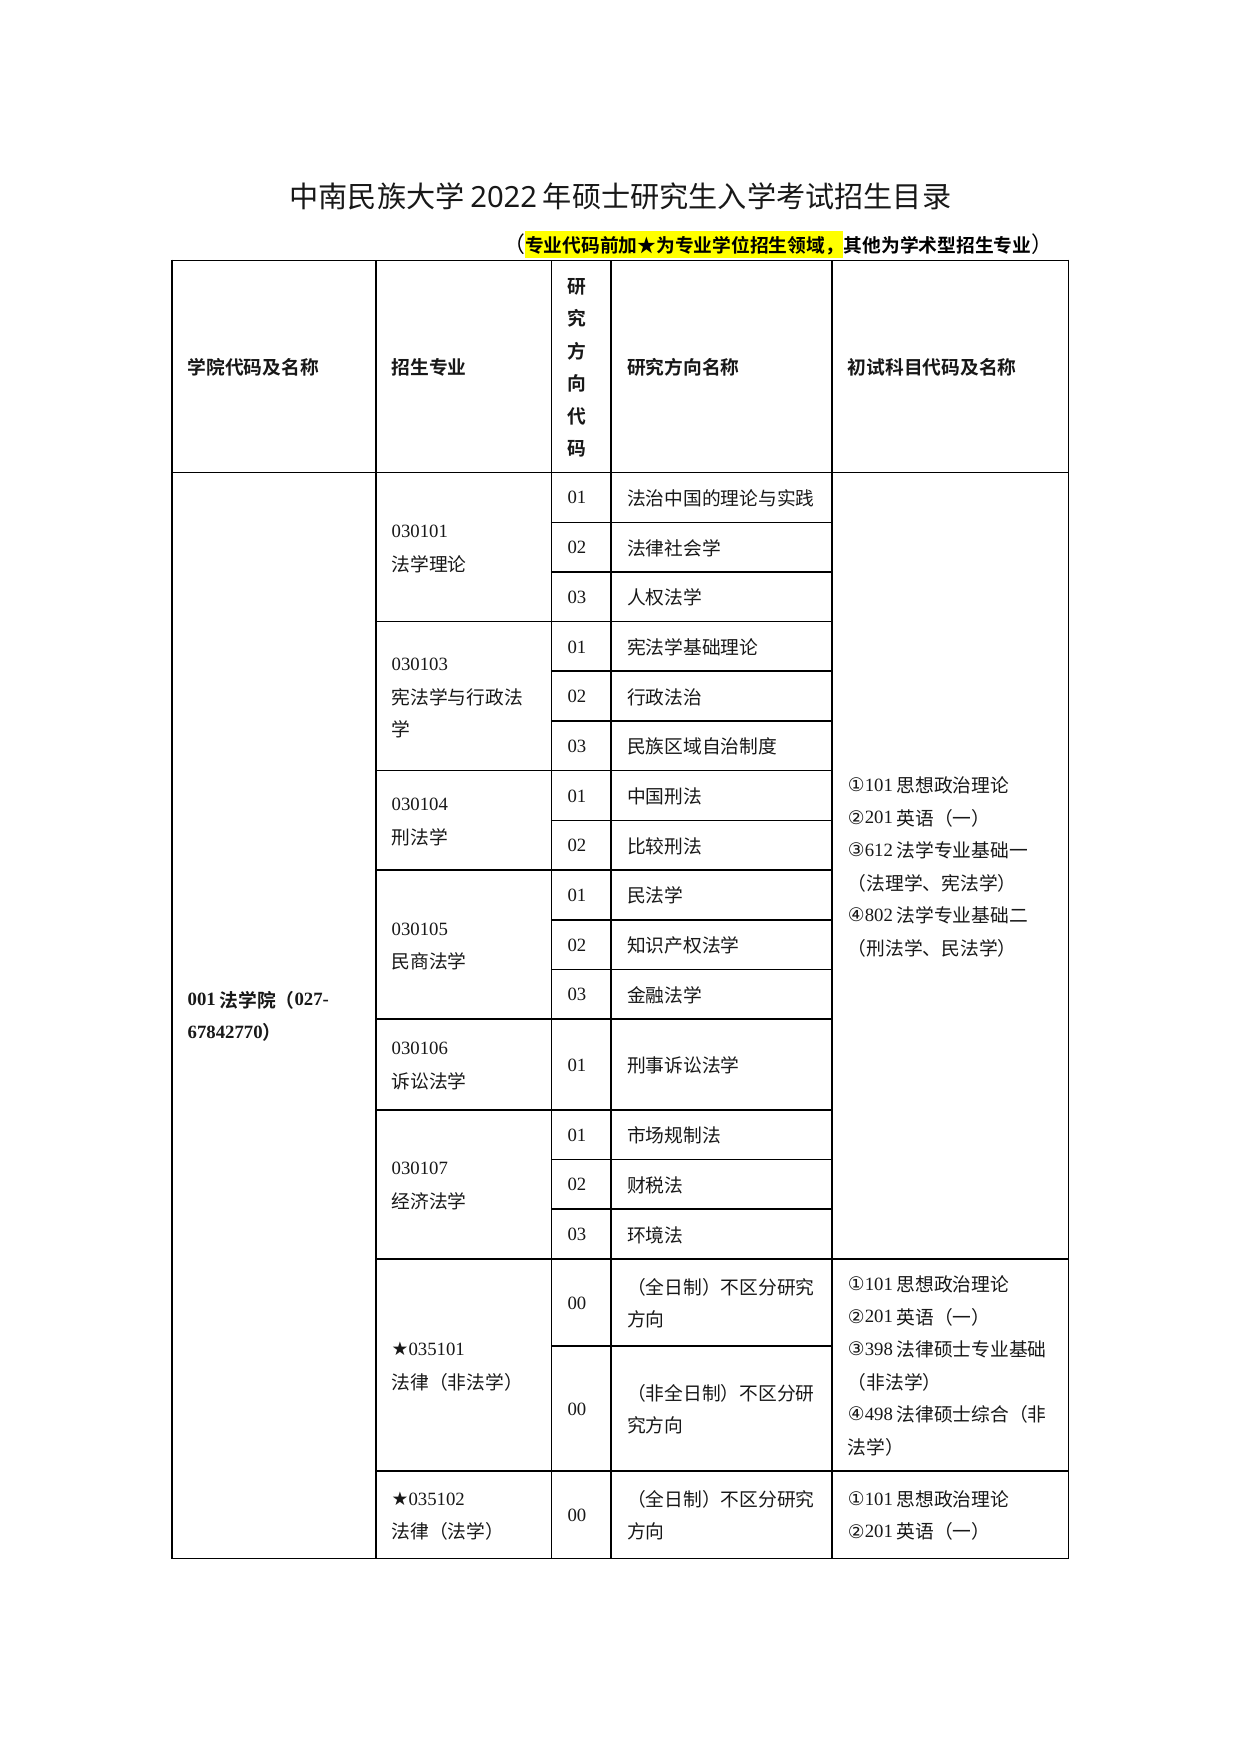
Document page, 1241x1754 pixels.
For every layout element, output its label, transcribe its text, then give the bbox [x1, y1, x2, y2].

table_header 研究方向名称 [612, 261, 831, 472]
text 中南民族大学2022年硕士研究生入学考试招生目录 [187, 162, 1053, 227]
table_cell 宪法学基础理论 [612, 622, 831, 670]
table_cell 02 [552, 821, 610, 869]
table_cell 行政法治 [612, 672, 831, 720]
table_cell 00 [552, 1260, 610, 1345]
table_header 学院代码及名称 [173, 261, 375, 472]
table_cell 030107 经济法学 [377, 1111, 551, 1258]
table_cell （全日制）不区分研究方向 [612, 1472, 831, 1558]
table_cell 03 [552, 970, 610, 1018]
table_cell 刑事诉讼法学 [612, 1020, 831, 1109]
table_cell 市场规制法 [612, 1111, 831, 1158]
table_cell 环境法 [612, 1210, 831, 1258]
table_cell 02 [552, 672, 610, 720]
table_cell 030101 法学理论 [377, 473, 551, 621]
table_cell ★035102 法律（法学） [377, 1472, 551, 1558]
table_cell ①101思想政治理论 ②201英语（一） ③398法律硕士专业基础（非法学） ④498法律硕士综合（非法学） [833, 1260, 1068, 1470]
table_cell ①101思想政治理论 ②201英语（一） ③612法学专业基础一（法理学、宪法学） ④802法学专业基础二（刑法学、民法学） [833, 473, 1068, 1258]
table_cell 030105 民商法学 [377, 871, 551, 1018]
table_cell 030104 刑法学 [377, 771, 551, 869]
table_cell 02 [552, 523, 610, 571]
table_cell 00 [552, 1472, 610, 1558]
table_header 初试科目代码及名称 [833, 261, 1068, 472]
table_cell 001法学院（027-67842770） [173, 473, 375, 1558]
table_cell 03 [552, 1210, 610, 1258]
text （专业代码前加★为专业学位招生领域，其他为学术型招生专业） [187, 227, 1053, 259]
table_header 招生专业 [377, 261, 551, 472]
table_cell 金融法学 [612, 970, 831, 1018]
table_cell 财税法 [612, 1160, 831, 1208]
table_cell 02 [552, 1160, 610, 1208]
table_cell 01 [552, 622, 610, 670]
table_cell 法治中国的理论与实践 [612, 473, 831, 521]
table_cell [833, 1472, 1068, 1558]
table_header 研究方向代码 [552, 261, 610, 472]
table_cell 030103 宪法学与行政法学 [377, 622, 551, 770]
table_cell 00 [552, 1347, 610, 1470]
table_cell 02 [552, 921, 610, 968]
table_cell 人权法学 [612, 573, 831, 621]
table_cell 01 [552, 1111, 610, 1158]
table_cell 知识产权法学 [612, 921, 831, 968]
table_cell （非全日制）不区分研究方向 [612, 1347, 831, 1470]
table_cell 民法学 [612, 871, 831, 919]
table_cell 03 [552, 722, 610, 770]
table_cell 比较刑法 [612, 821, 831, 869]
table_cell 030106 诉讼法学 [377, 1020, 551, 1109]
table_cell 中国刑法 [612, 771, 831, 819]
table_cell （全日制）不区分研究方向 [612, 1260, 831, 1345]
table_cell 03 [552, 573, 610, 621]
table_cell 01 [552, 473, 610, 521]
table_cell 01 [552, 871, 610, 919]
table_cell 01 [552, 771, 610, 819]
table_cell 法律社会学 [612, 523, 831, 571]
table_cell 01 [552, 1020, 610, 1109]
table_cell ★035101 法律（非法学） [377, 1260, 551, 1470]
table_cell 民族区域自治制度 [612, 722, 831, 770]
